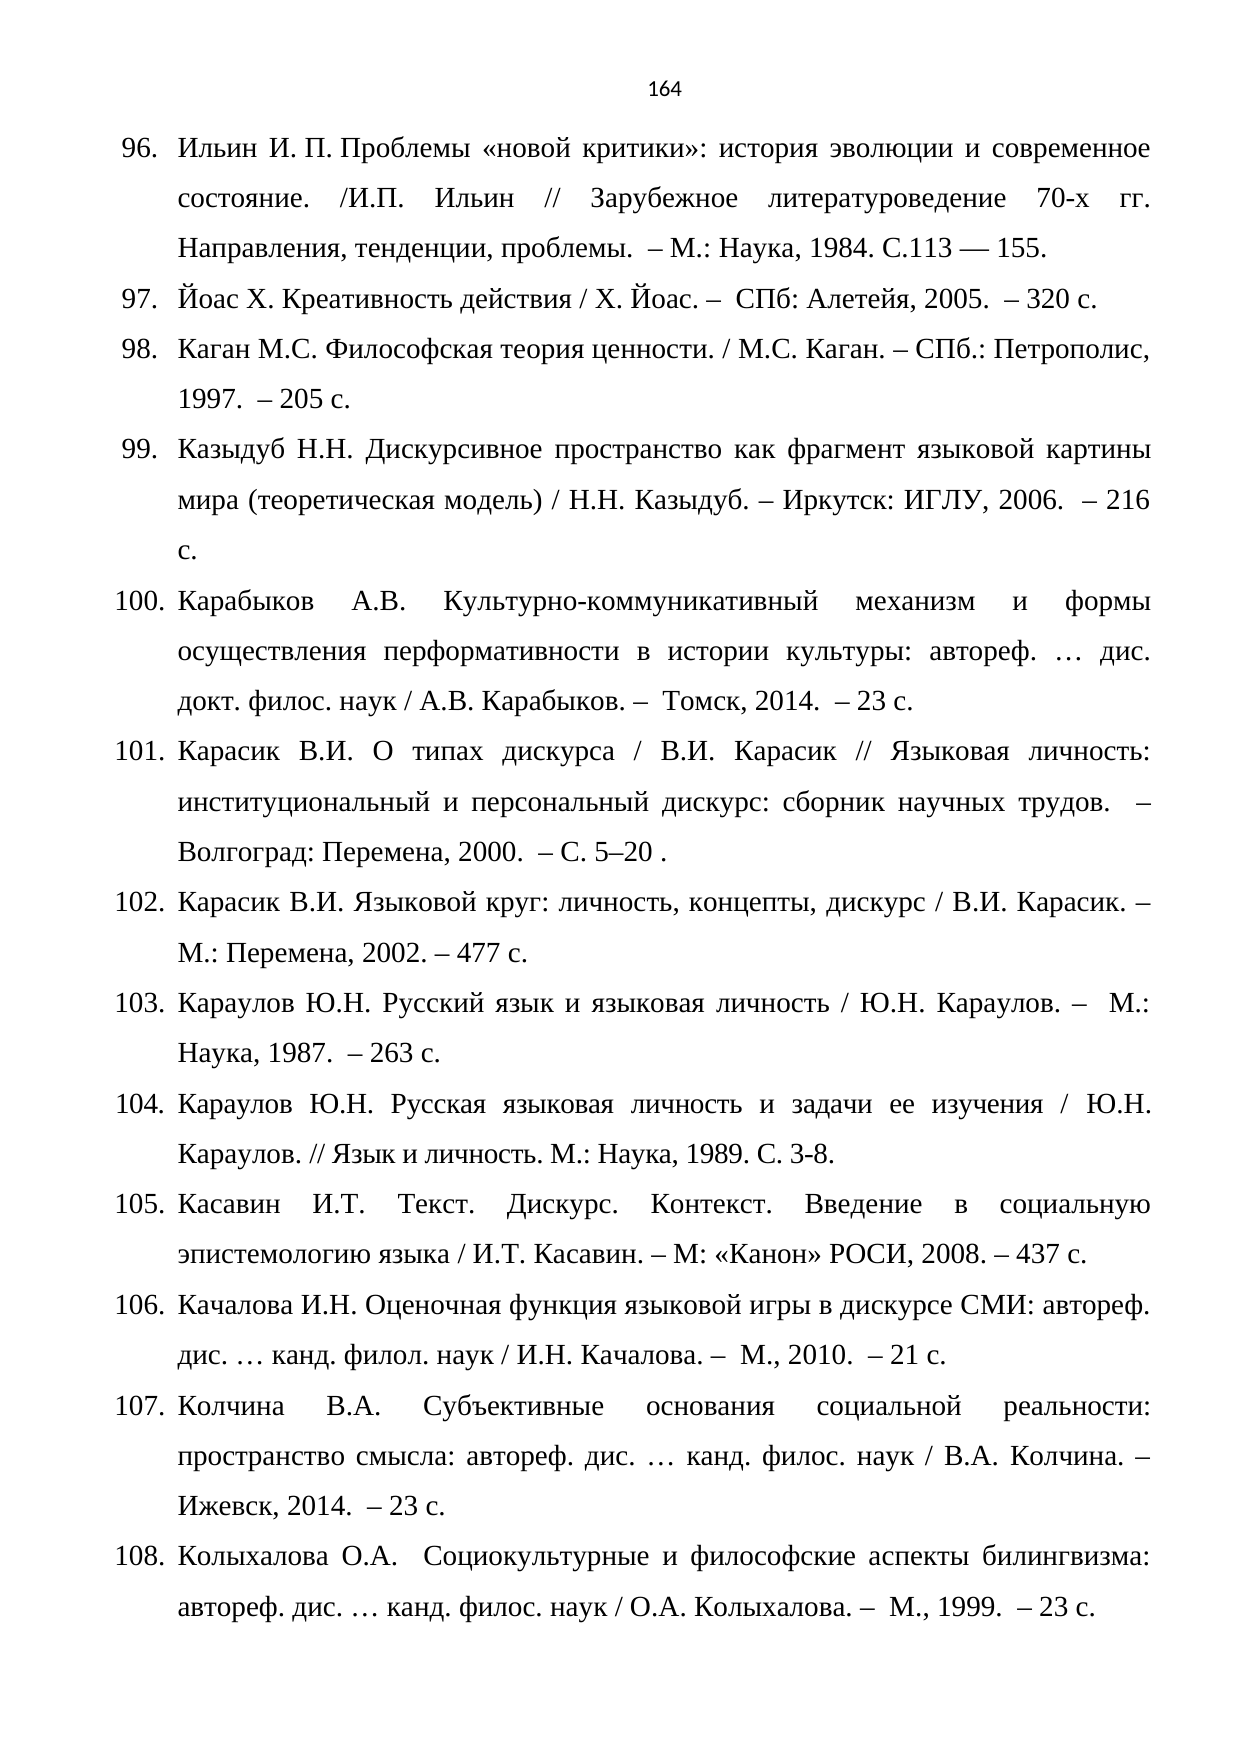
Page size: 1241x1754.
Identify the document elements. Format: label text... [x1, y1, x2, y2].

list Караулов Ю.Н. Русский язык и языковая личность / Ю.Н. Караулов. – М.: Наука, 1987. – 263 с. [140, 985, 1152, 1069]
list Каган М.С. Философская теория ценности. / М.С. Каган. – СПб.: Петрополис, 1997. – 205 с. [140, 331, 1152, 415]
list Йоас Х. Креативность действия / Х. Йоас. – СПб: Алетейя, 2005. – 320 с. [140, 281, 1152, 314]
list Колыхалова О.А. Социокультурные и философские аспекты билингвизма: автореф. дис. … канд. филос. наук / О.А. Колыхалова. – М., 1999. – 23 с. [140, 1538, 1152, 1622]
list Карасик В.И. О типах дискурса / В.И. Карасик // Языковая личность: институциональный и персональный дискурс: сборник научных трудов. – Волгоград: Перемена, 2000. – С. 5–20 . [140, 733, 1152, 868]
list Карабыков А.В. Культурно-коммуникативный механизм и формы осуществления перформативности в истории культуры: автореф. … дис. докт. филос. наук / А.В. Карабыков. – Томск, 2014. – 23 с. [140, 583, 1152, 717]
list Качалова И.Н. Оценочная функция языковой игры в дискурсе СМИ: автореф. дис. … канд. филол. наук / И.Н. Качалова. – М., 2010. – 21 с. [140, 1287, 1152, 1371]
list Карасик В.И. Языковой круг: личность, концепты, дискурс / В.И. Карасик. – М.: Перемена, 2002. – 477 с. [140, 884, 1152, 968]
list Ильин И. П. Проблемы «новой критики»: история эволюции и современное состояние. /И.П. Ильин // Зарубежное литературоведение 70-х гг. Направления, тенденции, проблемы. – М.: Наука, 1984. С.113 — 155. [140, 130, 1152, 264]
list Караулов Ю.Н. Русская языковая личность и задачи ее изучения / Ю.Н. Караулов. // Язык и личность. М.: Наука, 1989. С. 3-8. [140, 1086, 1152, 1169]
list Казыдуб Н.Н. Дискурсивное пространство как фрагмент языковой картины мира (теоретическая модель) / Н.Н. Казыдуб. – Иркутск: ИГЛУ, 2006. – 216 с. [140, 432, 1152, 566]
list Касавин И.Т. Текст. Дискурс. Контекст. Введение в социальную эпистемологию языка / И.Т. Касавин. – М: «Канон» РОСИ, 2008. – 437 с. [140, 1186, 1152, 1270]
list Колчина В.А. Субъективные основания социальной реальности: пространство смысла: автореф. дис. … канд. филос. наук / В.А. Колчина. – Ижевск, 2014. – 23 с. [140, 1388, 1152, 1522]
